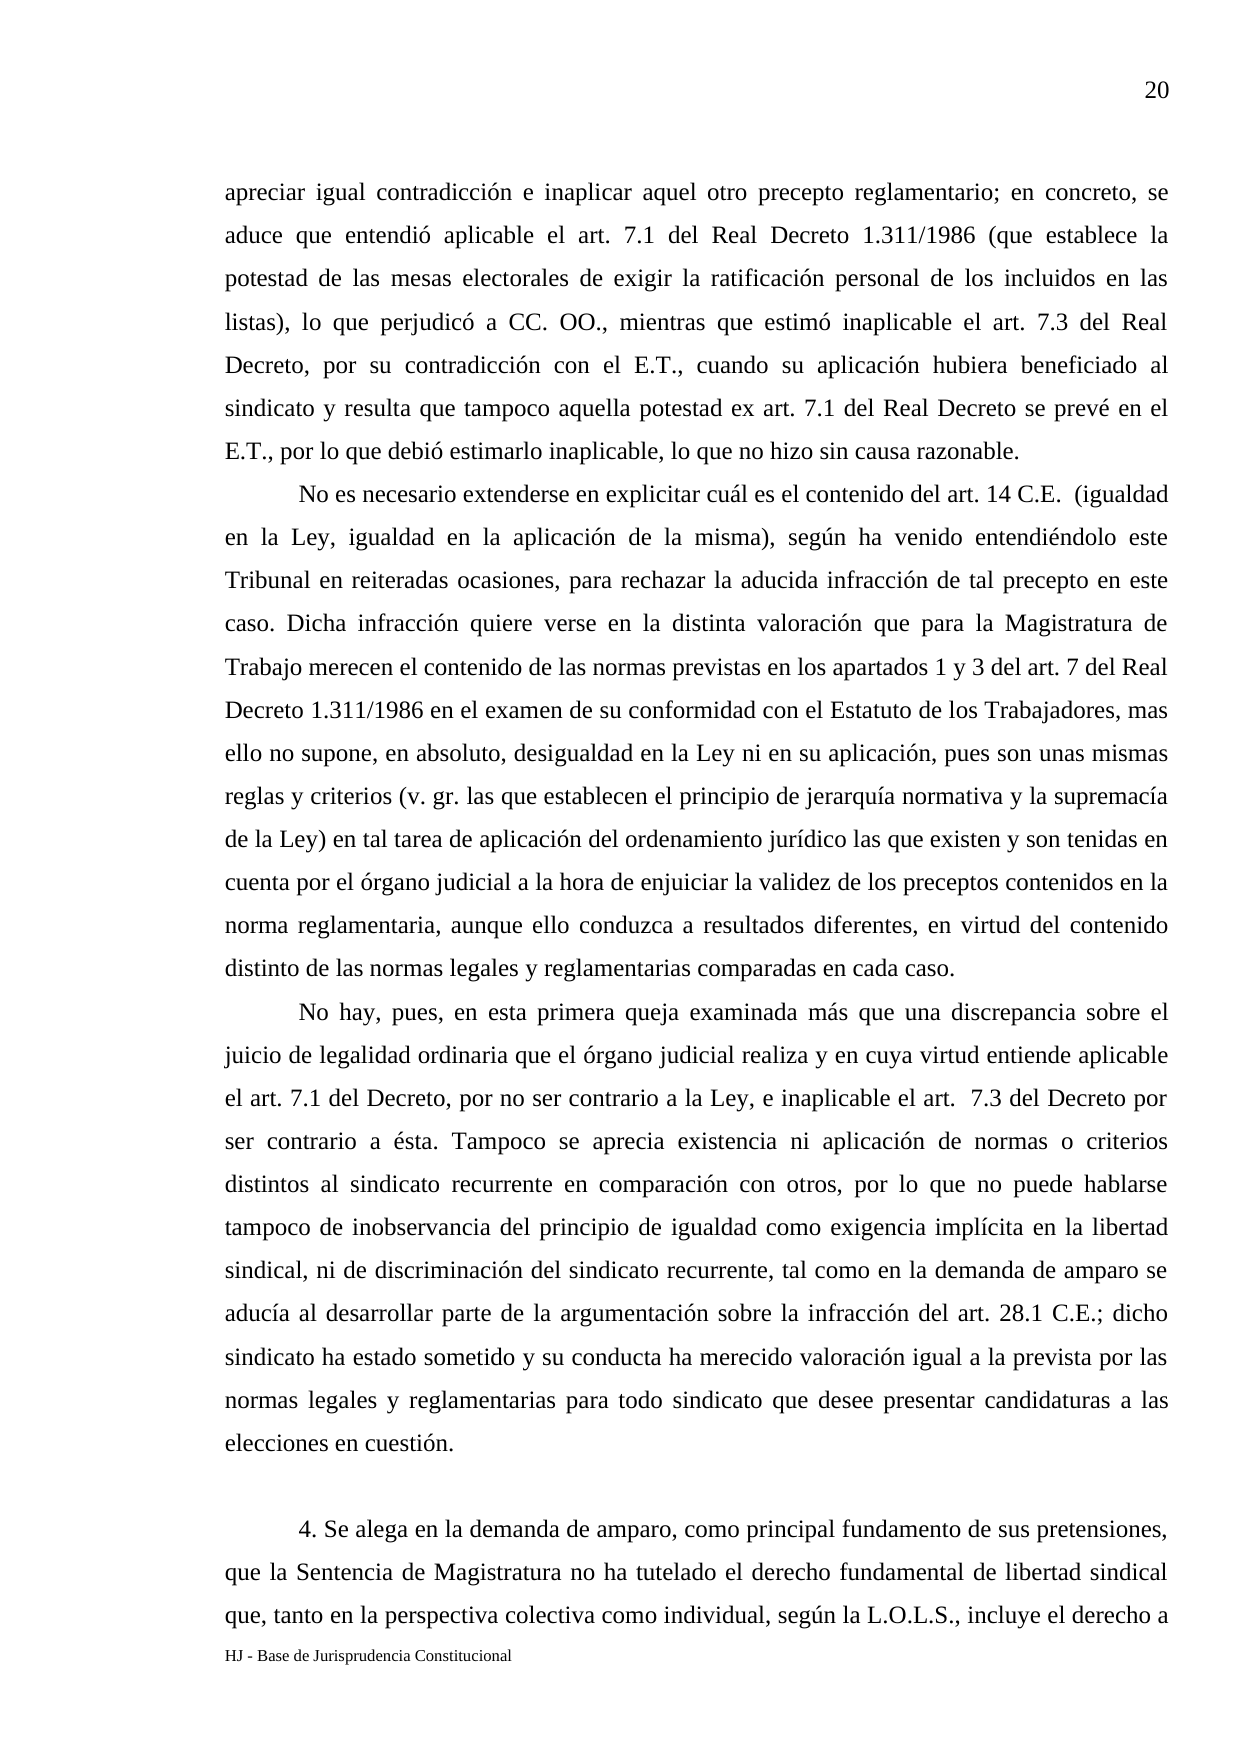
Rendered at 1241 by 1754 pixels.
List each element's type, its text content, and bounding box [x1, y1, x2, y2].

text No es necesario extenderse en explicitar cuál es el contenido del art. 14 C.E. (igualdad en la Ley, igualdad en la aplicación de la misma), según ha venido entendiéndolo este Tribunal en reiteradas ocasiones, para rechazar la aducida infracción de tal precepto en este caso. Dicha infracción quiere verse en la distinta valoración que para la Magistratura de Trabajo merecen el contenido de las normas previstas en los apartados 1 y 3 del art. 7 del Real Decreto 1.311/1986 en el examen de su conformidad con el Estatuto de los Trabajadores, mas ello no supone, en absoluto, desigualdad en la Ley ni en su aplicación, pues son unas mismas reglas y criterios (v. gr. las que establecen el principio de jerarquía normativa y la supremacía de la Ley) en tal tarea de aplicación del ordenamiento jurídico las que existen y son tenidas en cuenta por el órgano judicial a la hora de enjuiciar la validez de los preceptos contenidos en la norma reglamentaria, aunque ello conduzca a resultados diferentes, en virtud del contenido distinto de las normas legales y reglamentarias comparadas en cada caso. [224, 479, 1169, 982]
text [224, 177, 1169, 465]
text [224, 1514, 1169, 1629]
text No hay, pues, en esta primera queja examinada más que una discrepancia sobre el juicio de legalidad ordinaria que el órgano judicial realiza y en cuya virtud entiende aplicable el art. 7.1 del Decreto, por no ser contrario a la Ley, e inaplicable el art. 7.3 del Decreto por ser contrario a ésta. Tampoco se aprecia existencia ni aplicación de normas o criterios distintos al sindicato recurrente en comparación con otros, por lo que no puede hablarse tampoco de inobservancia del principio de igualdad como exigencia implícita en la libertad sindical, ni de discriminación del sindicato recurrente, tal como en la demanda de amparo se aducía al desarrollar parte de la argumentación sobre la infracción del art. 28.1 C.E.; dicho sindicato ha estado sometido y su conducta ha merecido valoración igual a la prevista por las normas legales y reglamentarias para todo sindicato que desee presentar candidaturas a las elecciones en cuestión. [224, 997, 1169, 1457]
